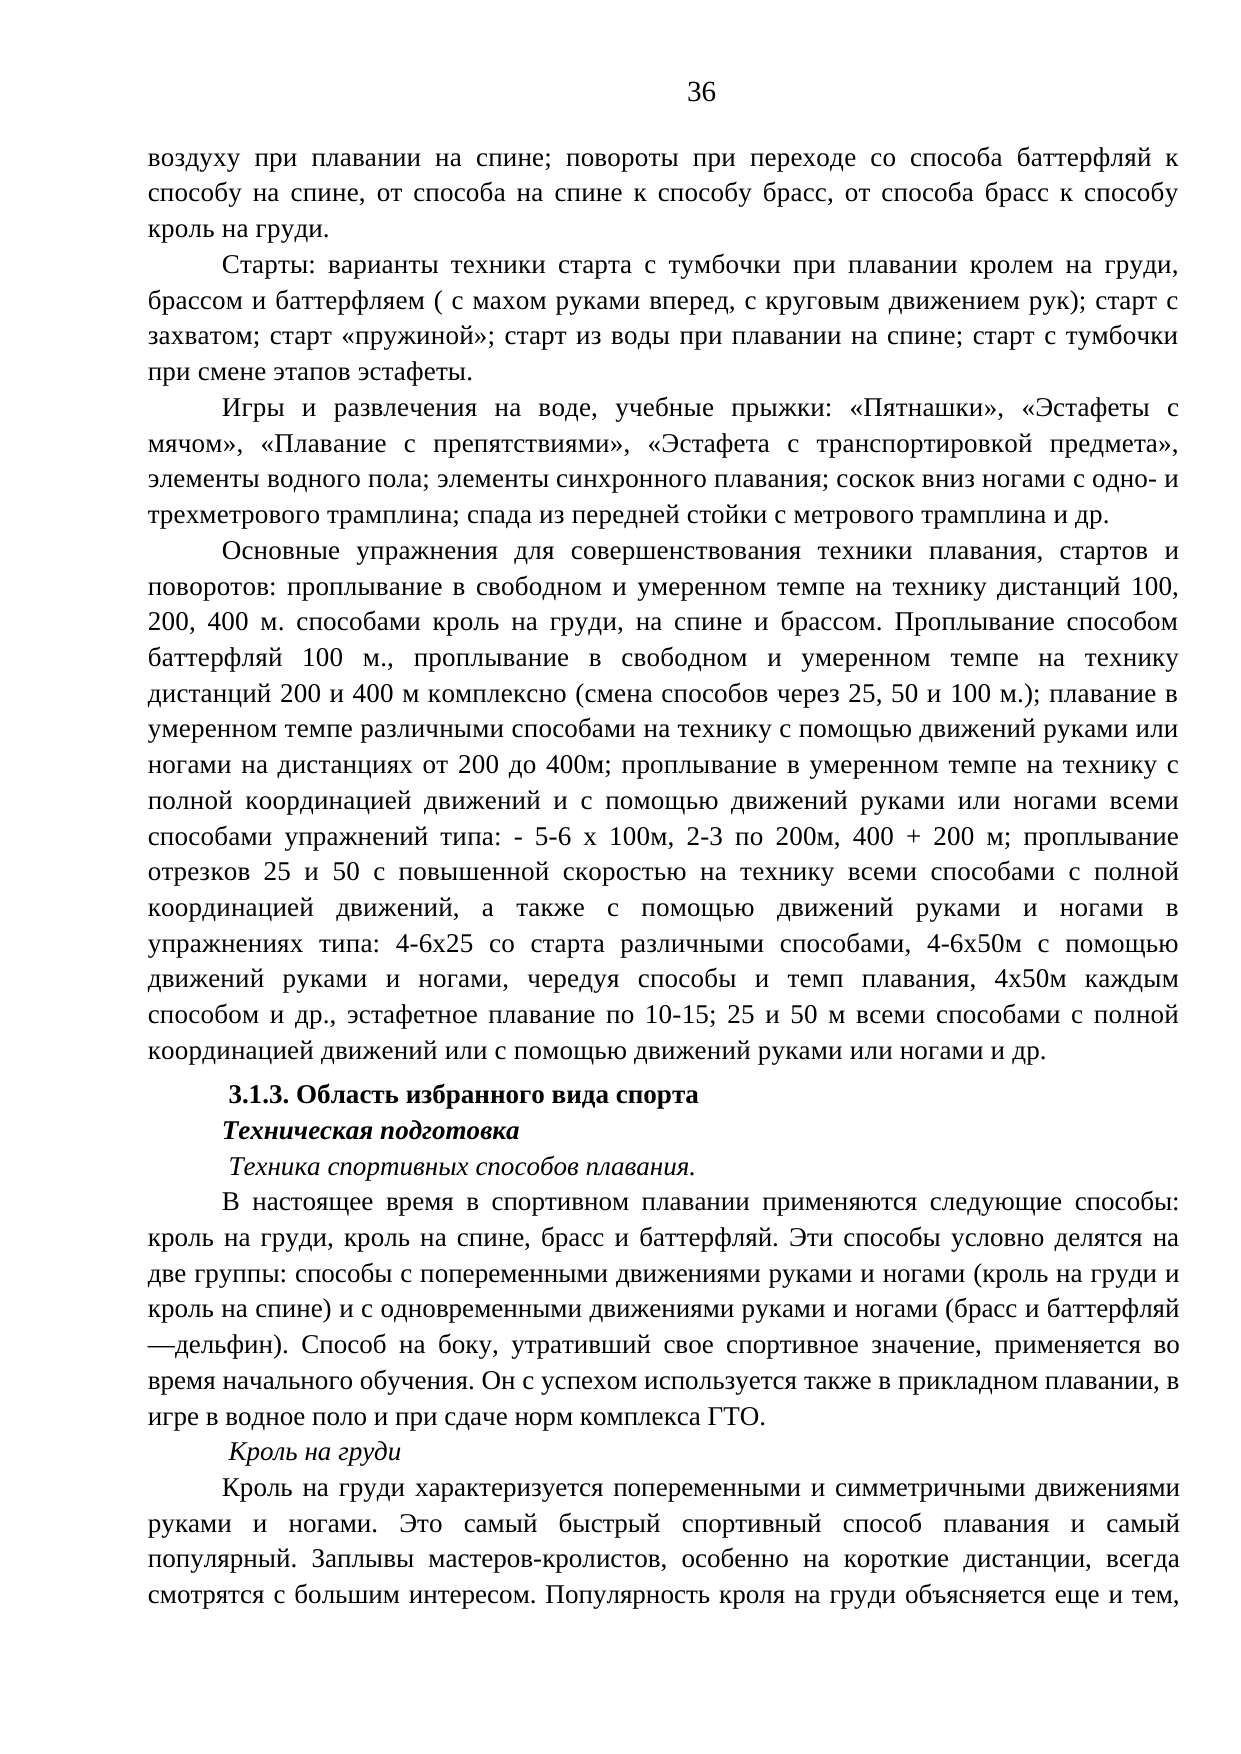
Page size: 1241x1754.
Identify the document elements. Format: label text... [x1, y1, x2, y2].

text Основные упражнения для совершенствования техники плавания, стартов и поворотов: проплывание в свободном и умеренном темпе на технику дистанций 100, 200, 400 м. способами кроль на груди, на спине и брассом. Проплывание способом баттерфляй 100 м., проплывание в свободном и умеренном темпе на технику дистанций 200 и 400 м комплексно (смена способов через 25, 50 и 100 м.); плавание в умеренном темпе различными способами на технику с помощью движений руками или ногами на дистанциях от 200 до 400м; проплывание в умеренном темпе на технику с полной координацией движений и с помощью движений руками или ногами всеми способами упражнений типа: - 5-6 х 100м, 2-3 по 200м, 400 + 200 м; проплывание отрезков 25 и 50 с повышенной скоростью на технику всеми способами с полной координацией движений, а также с помощью движений руками и ногами в упражнениях типа: 4-6х25 со старта различными способами, 4-6х50м с помощью движений руками и ногами, чередуя способы и темп плавания, 4х50м каждым способом и др., эстафетное плавание по 10-15; 25 и 50 м всеми способами с полной координацией движений или с помощью движений руками или ногами и др. [148, 534, 1181, 1065]
text Техническая подготовка [148, 1114, 1181, 1145]
text Старты: варианты техники старта с тумбочки при плавании кролем на груди, брассом и баттерфляем ( с махом руками вперед, с круговым движением рук); старт с захватом; старт «пружиной»; старт из воды при плавании на спине; старт с тумбочки при смене этапов эстафеты. [148, 248, 1181, 386]
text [148, 141, 1181, 243]
text В настоящее время в спортивном плавании применяются следующие способы: кроль на груди, кроль на спине, брасс и баттерфляй. Эти способы условно делятся на две группы: способы с попеременными движениями руками и ногами (кроль на груди и кроль на спине) и с одновременными движениями руками и ногами (брасс и баттерфляй—дельфин). Способ на боку, утративший свое спортивное значение, применяется во время начального обучения. Он с успехом используется также в прикладном плавании, в игре в водное поло и при сдаче норм комплекса ГТО. [148, 1185, 1181, 1431]
text Кроль на груди [148, 1435, 1181, 1467]
subtitle 3.1.3. Область избранного вида спорта [221, 1078, 1181, 1109]
text Игры и развлечения на воде, учебные прыжки: «Пятнашки», «Эстафеты с мячом», «Плавание с препятствиями», «Эстафета с транспортировкой предмета», элементы водного пола; элементы синхронного плавания; соскок вниз ногами с одно- и трехметрового трамплина; спада из передней стойки с метрового трамплина и др. [148, 391, 1181, 529]
text Техника спортивных способов плавания. [148, 1149, 1181, 1181]
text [148, 1471, 1181, 1609]
